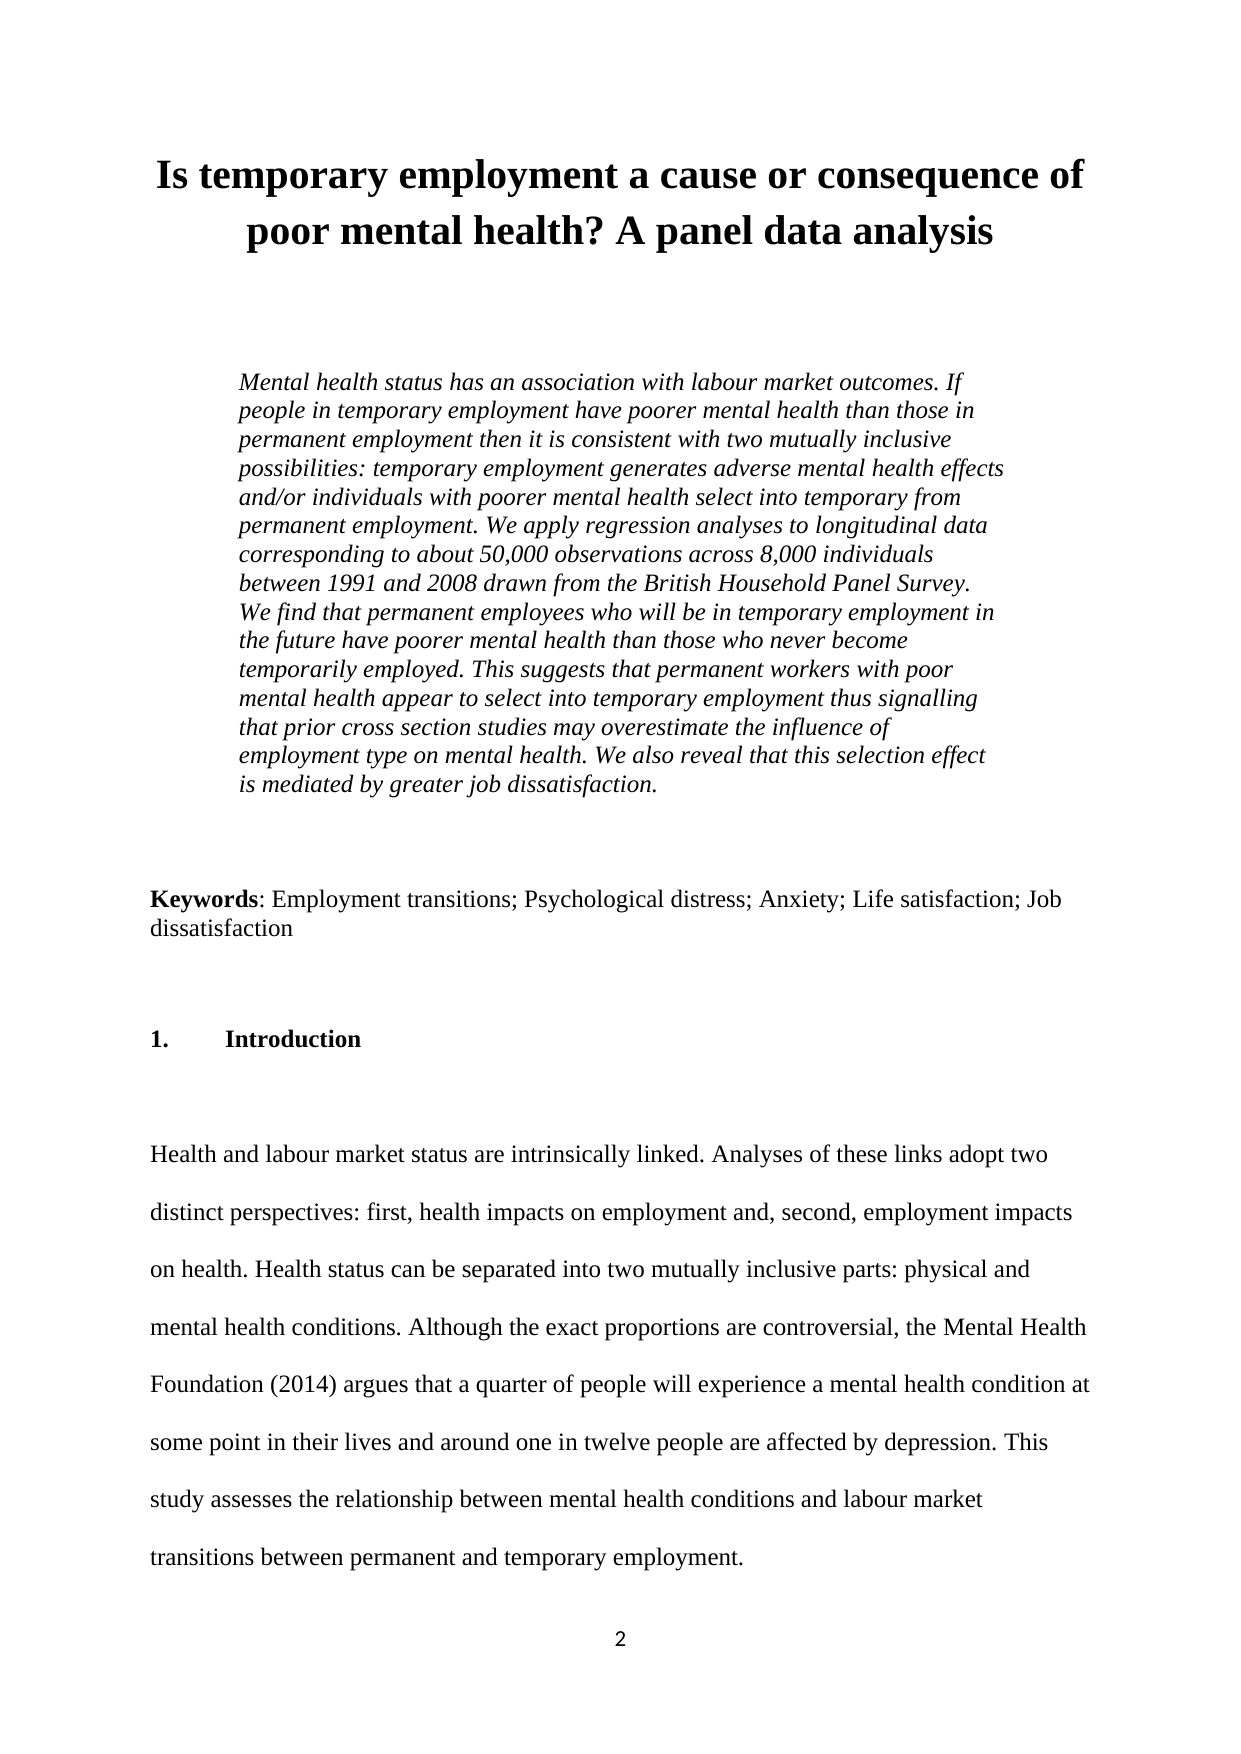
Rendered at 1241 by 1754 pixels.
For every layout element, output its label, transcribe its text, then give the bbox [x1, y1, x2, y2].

text Health and labour market status are intrinsically linked. Analyses of these links adopt two distinct perspectives: first, health impacts on employment and, second, employment impacts on health. Health status can be separated into two mutually inclusive parts: physical and mental health conditions. Although the exact proportions are controversial, the Mental Health Foundation (2014) argues that a quarter of people will experience a mental health condition at some point in their lives and around one in twelve people are affected by depression. This study assesses the relationship between mental health conditions and labour market transitions between permanent and temporary employment. [150, 1139, 1090, 1570]
text Keywords: Employment transitions; Psychological distress; Anxiety; Life satisfaction; Job dissatisfaction [150, 884, 1090, 942]
text 1. Introduction [150, 1024, 1090, 1053]
text Is temporary employment a cause or consequence of poor mental health? A panel data analysis [150, 150, 1090, 253]
text Mental health status has an association with labour market outcomes. If people in temporary employment have poorer mental health than those in permanent employment then it is consistent with two mutually inclusive possibilities: temporary employment generates adverse mental health effects and/or individuals with poorer mental health select into temporary from permanent employment. We apply regression analyses to longitudinal data corresponding to about 50,000 observations across 8,000 individuals between 1991 and 2008 drawn from the British Household Panel Survey. We find that permanent employees who will be in temporary employment in the future have poorer mental health than those who never become temporarily employed. This suggests that permanent workers with poor mental health appear to select into temporary employment thus signalling that prior cross section studies may overestimate the influence of employment type on mental health. We also reveal that this selection effect is mediated by greater job dissatisfaction. [239, 367, 1006, 798]
